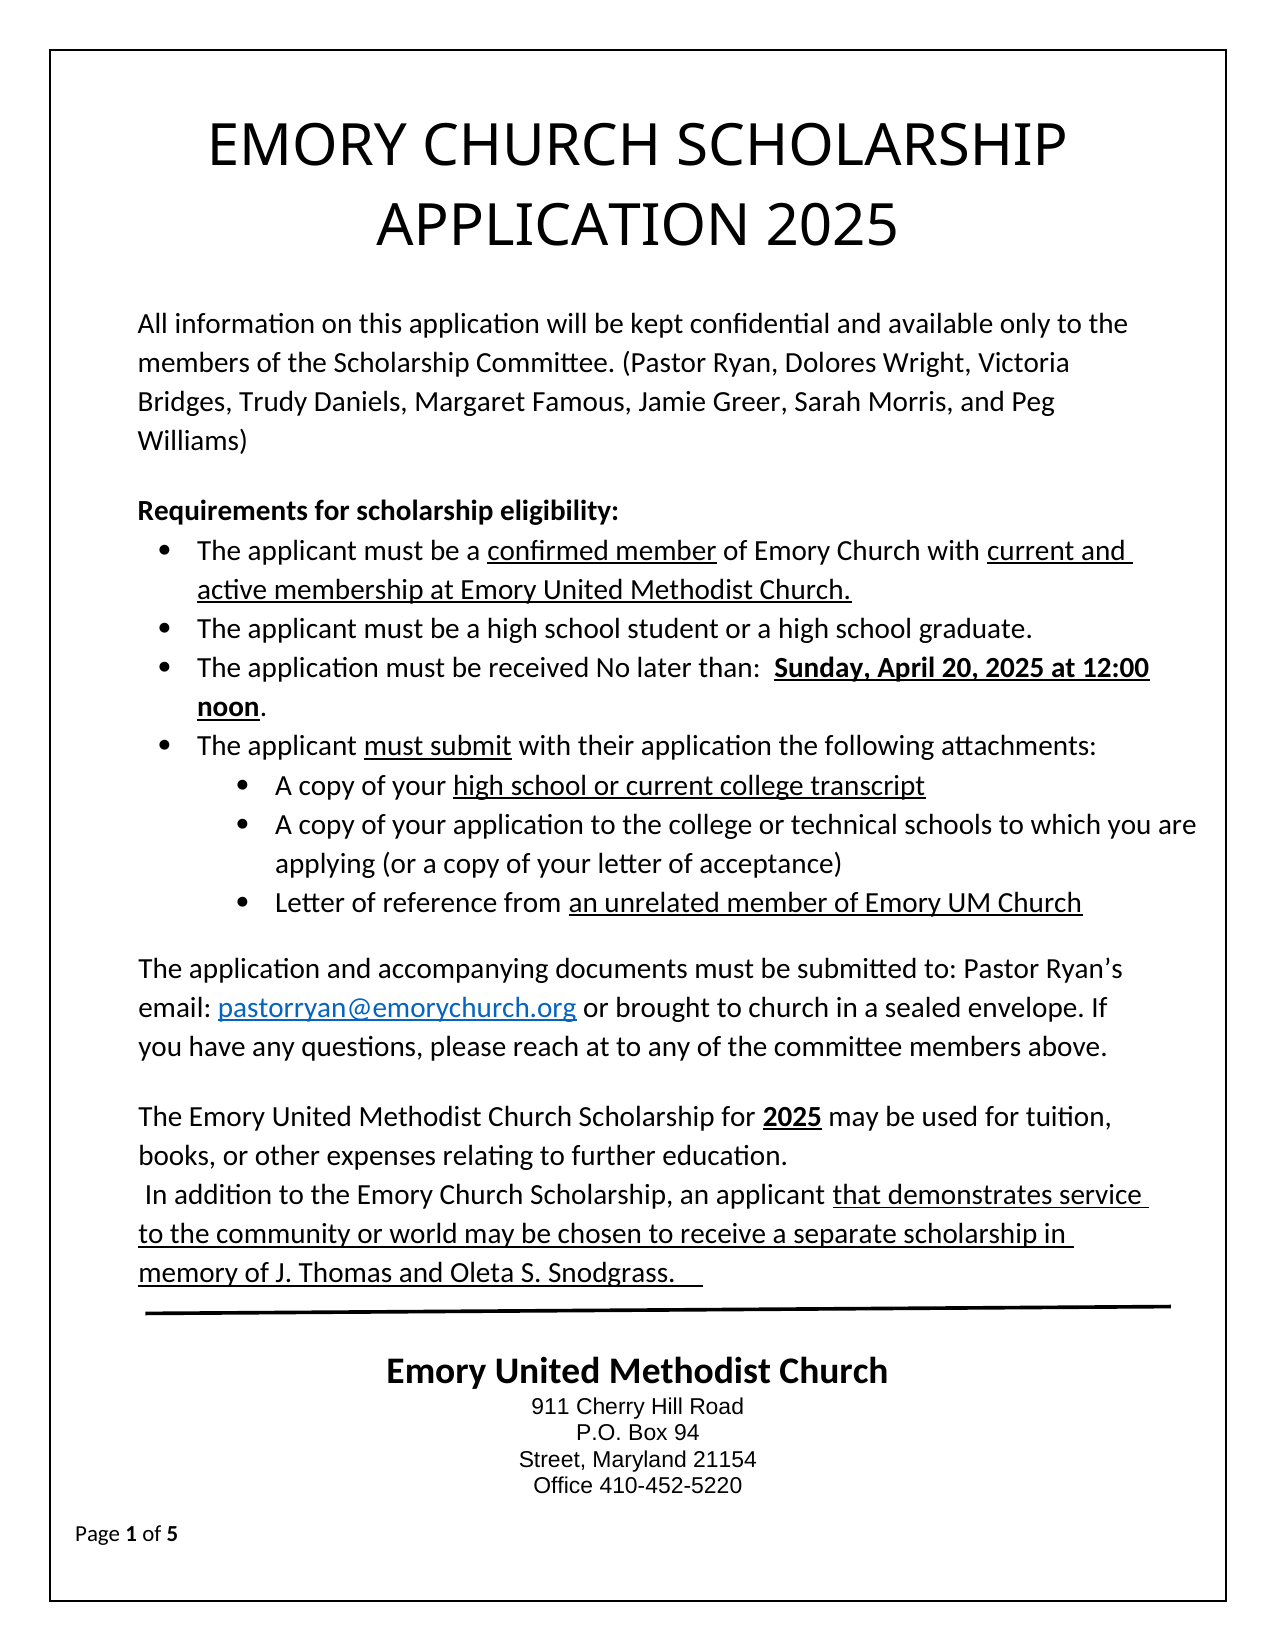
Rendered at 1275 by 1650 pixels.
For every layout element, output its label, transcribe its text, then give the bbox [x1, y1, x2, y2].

text Street, Maryland 21154 [75, 1446, 1200, 1472]
list In addition to the Emory Church Scholarship, an applicant that demonstrates service to the community or world may be chosen to receive a separate scholarship in memory of J. Thomas and Oleta S. Snodgrass. [138, 1176, 1153, 1290]
list Requirements for scholarship eligibility: [137, 492, 1153, 528]
text Emory United Methodist Church [75, 1347, 1200, 1393]
list All information on this application will be kept confidential and available only to the members of the Scholarship Committee. (Pastor Ryan, Dolores Wright, Victoria Bridges, Trudy Daniels, Margaret Famous, Jamie Greer, Sarah Morris, and Peg Williams) [137, 305, 1153, 458]
list Letter of reference from an unrelated member of Emory UM Church [237, 884, 1200, 920]
text EMORY CHURCH SCHOLARSHIP APPLICATION 2025 [75, 103, 1200, 262]
list The application must be received No later than: Sunday, April 20, 2025 at 12:00 noon. [159, 649, 1153, 724]
text 911 Cherry Hill Road [75, 1393, 1200, 1419]
list The applicant must submit with their application the following attachments: [159, 727, 1153, 763]
list The application and accompanying documents must be submitted to: Pastor Ryan’s email: pastorryan@emorychurch.org or brought to church in a sealed envelope. If you have any questions, please reach at to any of the committee members above. [138, 923, 1153, 1064]
list The applicant must be a high school student or a high school graduate. [159, 610, 1153, 646]
text P.O. Box 94 [75, 1419, 1200, 1446]
text Office 410-452-5220 [75, 1472, 1200, 1498]
list The Emory United Methodist Church Scholarship for 2025 may be used for tuition, books, or other expenses relating to further education. [138, 1098, 1153, 1173]
list A copy of your application to the college or technical schools to which you are applying (or a copy of your letter of acceptance) [237, 806, 1200, 881]
list A copy of your high school or current college transcript [237, 767, 1200, 802]
list The applicant must be a confirmed member of Emory Church with current and active membership at Emory United Methodist Church. [159, 532, 1153, 606]
